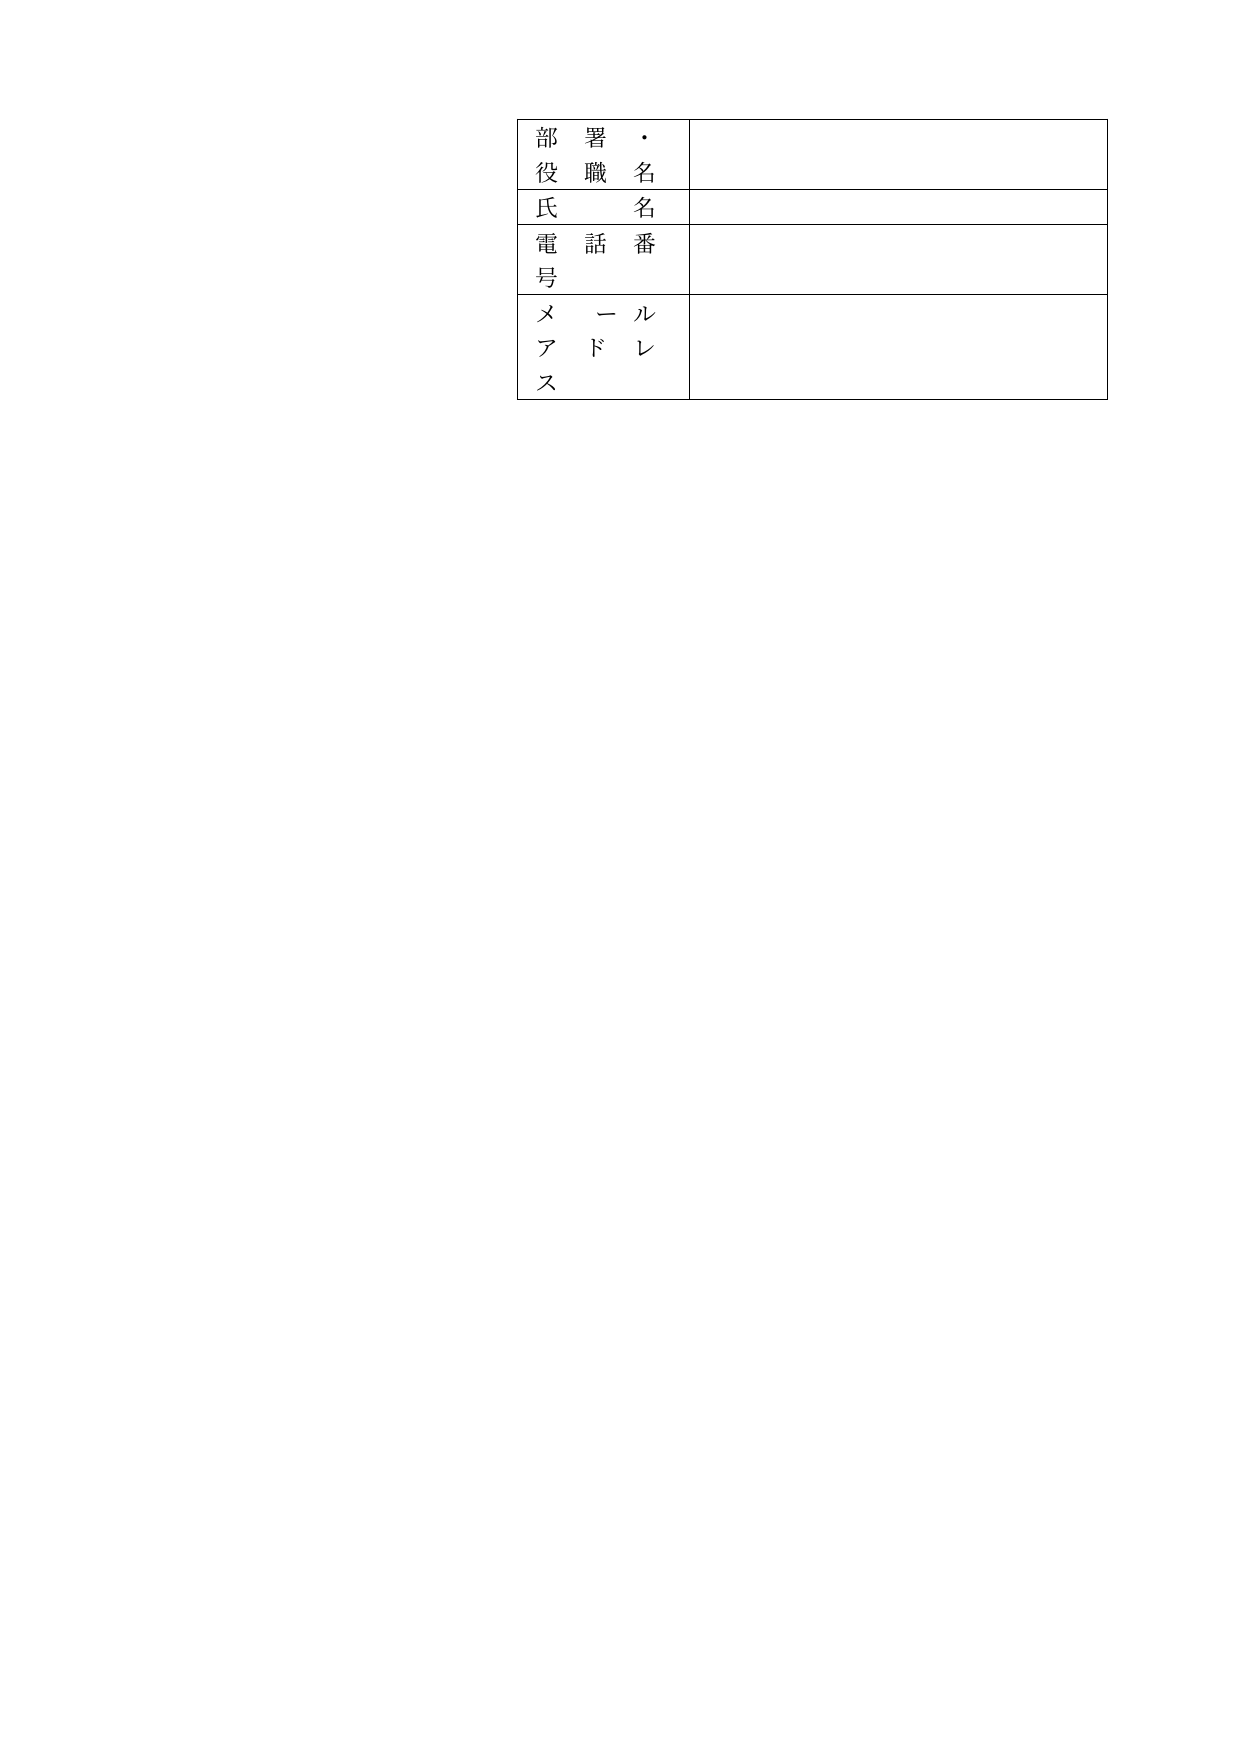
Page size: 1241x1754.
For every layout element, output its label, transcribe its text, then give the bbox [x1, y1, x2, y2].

table_header 部署・役職名 [518, 120, 689, 188]
table_cell メールアドレス [518, 295, 689, 398]
table_header [690, 120, 1107, 188]
table_cell [690, 225, 1107, 294]
table_cell [690, 295, 1107, 398]
table_cell [690, 190, 1107, 224]
table_cell 電話番号 [518, 225, 689, 294]
table_cell 氏名 [518, 190, 689, 224]
